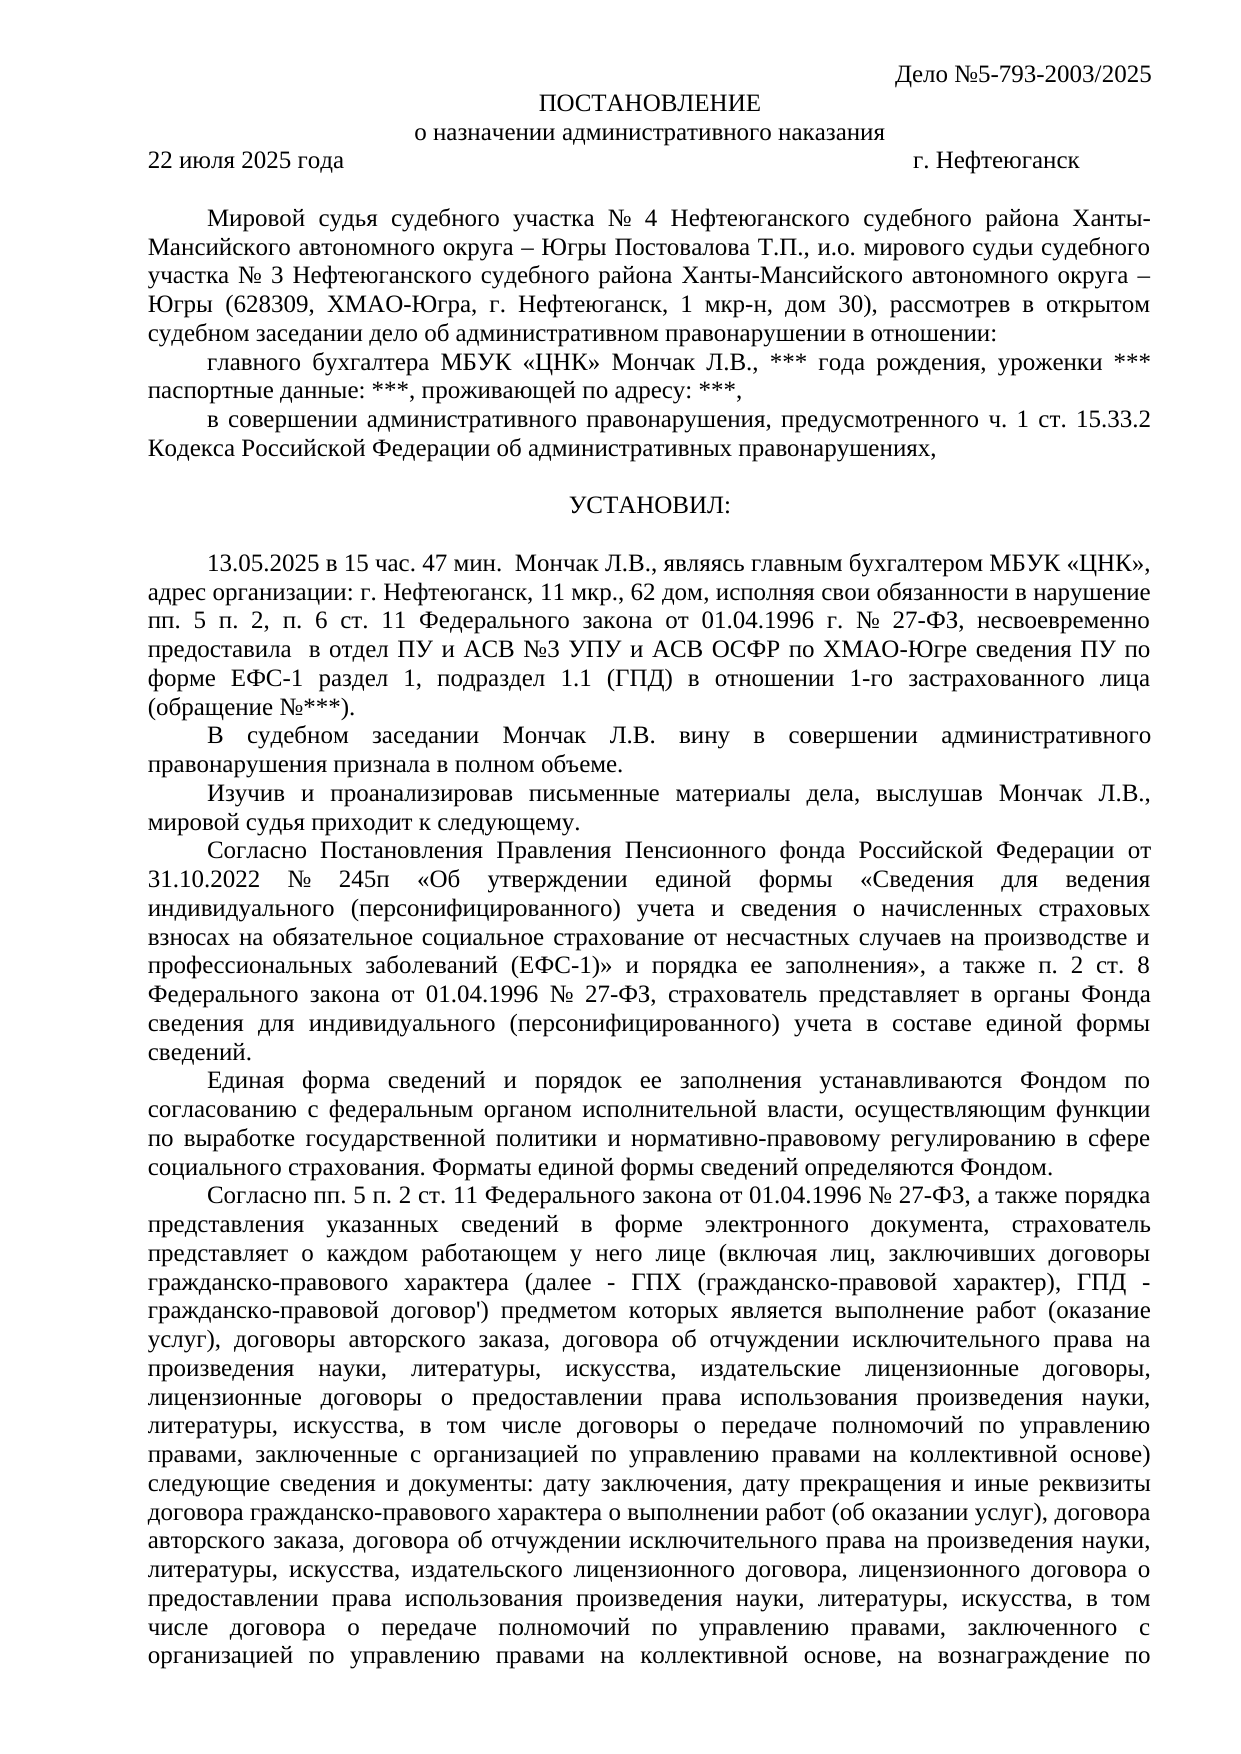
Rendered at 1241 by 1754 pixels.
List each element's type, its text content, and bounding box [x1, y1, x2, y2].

text УСТАНОВИЛ: [148, 490, 1152, 519]
text В судебном заседании Мончак Л.В. вину в совершении административного правонарушения признала в полном объеме. [148, 720, 1152, 778]
text о назначении административного наказания [148, 117, 1152, 145]
text 13.05.2025 в 15 час. 47 мин. Мончак Л.В., являясь главным бухгалтером МБУК «ЦНК», адрес организации: г. Нефтеюганск, 11 мкр., 62 дом, исполняя свои обязанности в нарушение пп. 5 п. 2, п. 6 ст. 11 Федерального закона от 01.04.1996 г. № 27-ФЗ, несвоевременно предоставила в отдел ПУ и АСВ №3 УПУ и АСВ ОСФР по ХМАО-Югре сведения ПУ по форме ЕФС-1 раздел 1, подраздел 1.1 (ГПД) в отношении 1-го застрахованного лица (обращение №***). [148, 548, 1152, 720]
text в совершении административного правонарушения, предусмотренного ч. 1 ст. 15.33.2 Кодекса Российской Федерации об административных правонарушениях, [148, 404, 1152, 462]
text Согласно Постановления Правления Пенсионного фонда Российской Федерации от 31.10.2022 № 245п «Об утверждении единой формы «Сведения для ведения индивидуального (персонифицированного) учета и сведения о начисленных страховых взносах на обязательное социальное страхование от несчастных случаев на производстве и профессиональных заболеваний (ЕФС-1)» и порядка ее заполнения», а также п. 2 ст. 8 Федерального закона от 01.04.1996 № 27-ФЗ, страхователь представляет в органы Фонда сведения для индивидуального (персонифицированного) учета в составе единой формы сведений. [148, 835, 1152, 1065]
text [148, 1180, 1152, 1669]
text Мировой судья судебного участка № 4 Нефтеюганского судебного района Ханты-Мансийского автономного округа – Югры Постовалова Т.П., и.о. мирового судьи судебного участка № 3 Нефтеюганского судебного района Ханты-Мансийского автономного округа – Югры (628309, ХМАО-Югра, г. Нефтеюганск, 1 мкр-н, дом 30), рассмотрев в открытом судебном заседании дело об административном правонарушении в отношении: [148, 203, 1152, 347]
text 22 июля 2025 года г. Нефтеюганск [148, 145, 1152, 174]
text ПОСТАНОВЛЕНИЕ [148, 88, 1152, 117]
text Дело №5-793-2003/2025 [148, 59, 1152, 88]
text главного бухгалтера МБУК «ЦНК» Мончак Л.В., *** года рождения, уроженки *** паспортные данные: ***, проживающей по адресу: ***, [148, 347, 1152, 404]
text Единая форма сведений и порядок ее заполнения устанавливаются Фондом по согласованию с федеральным органом исполнительной власти, осуществляющим функции по выработке государственной политики и нормативно-правовому регулированию в сфере социального страхования. Форматы единой формы сведений определяются Фондом. [148, 1065, 1152, 1180]
text Изучив и проанализировав письменные материалы дела, выслушав Мончак Л.В., мировой судья приходит к следующему. [148, 778, 1152, 835]
